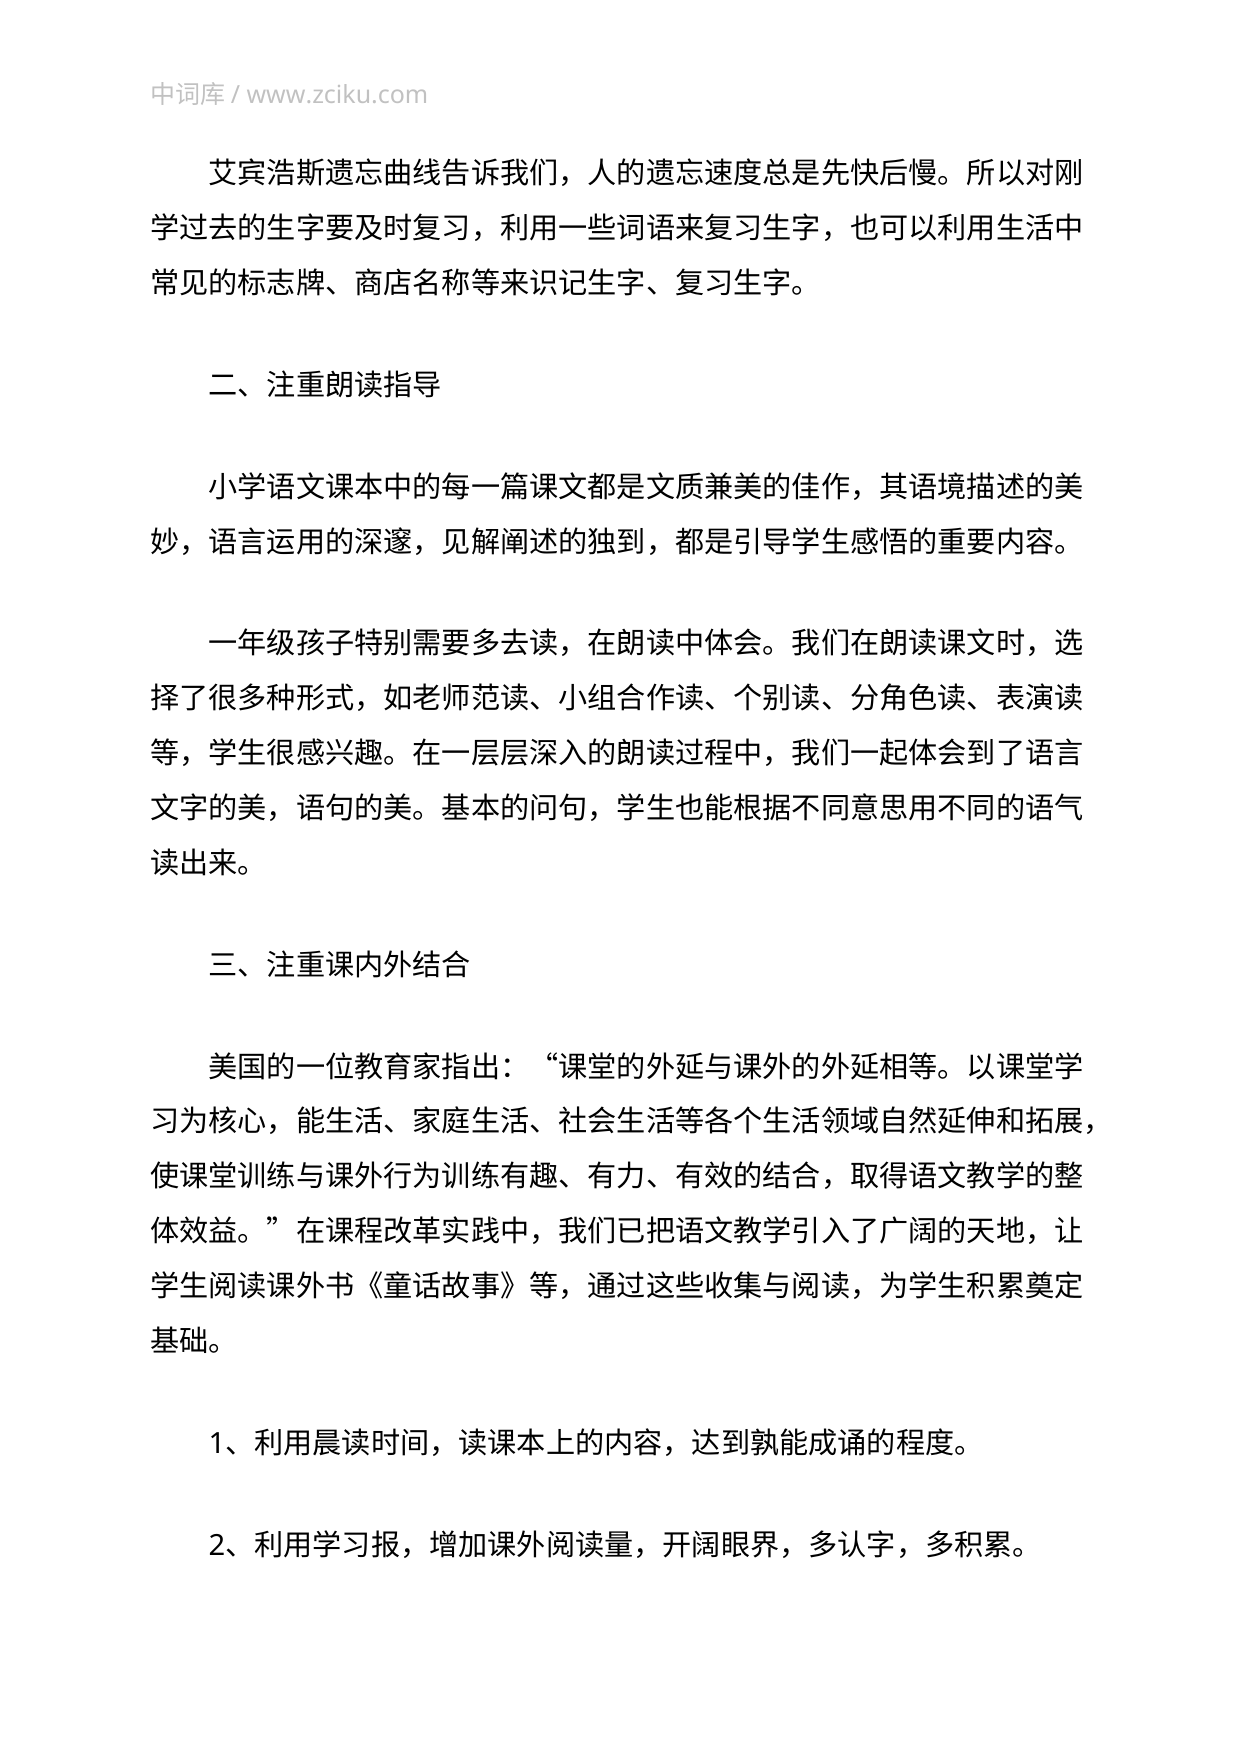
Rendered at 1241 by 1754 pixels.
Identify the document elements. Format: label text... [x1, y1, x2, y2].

text 美国的一位教育家指出：“课堂的外延与课外的外延相等。以课堂学习为核心，能生活、家庭生活、社会生活等各个生活领域自然延伸和拓展，使课堂训练与课外行为训练有趣、有力、有效的结合，取得语文教学的整体效益。”在课程改革实践中，我们已把语文教学引入了广阔的天地，让学生阅读课外书《童话故事》等，通过这些收集与阅读，为学生积累奠定基础。 [150, 1043, 1090, 1360]
text 三、注重课内外结合 [150, 941, 1090, 984]
text 小学语文课本中的每一篇课文都是文质兼美的佳作，其语境描述的美妙，语言运用的深邃，见解阐述的独到，都是引导学生感悟的重要内容。 [150, 463, 1090, 561]
text 2、利用学习报，增加课外阅读量，开阔眼界，多认字，多积累。 [150, 1521, 1090, 1564]
text 1、利用晨读时间，读课本上的内容，达到孰能成诵的程度。 [150, 1419, 1090, 1462]
text 艾宾浩斯遗忘曲线告诉我们，人的遗忘速度总是先快后慢。所以对刚学过去的生字要及时复习，利用一些词语来复习生字，也可以利用生活中常见的标志牌、商店名称等来识记生字、复习生字。 [150, 150, 1090, 302]
text 二、注重朗读指导 [150, 362, 1090, 404]
text 一年级孩子特别需要多去读，在朗读中体会。我们在朗读课文时，选择了很多种形式，如老师范读、小组合作读、个别读、分角色读、表演读等，学生很感兴趣。在一层层深入的朗读过程中，我们一起体会到了语言文字的美，语句的美。基本的问句，学生也能根据不同意思用不同的语气读出来。 [150, 620, 1090, 882]
